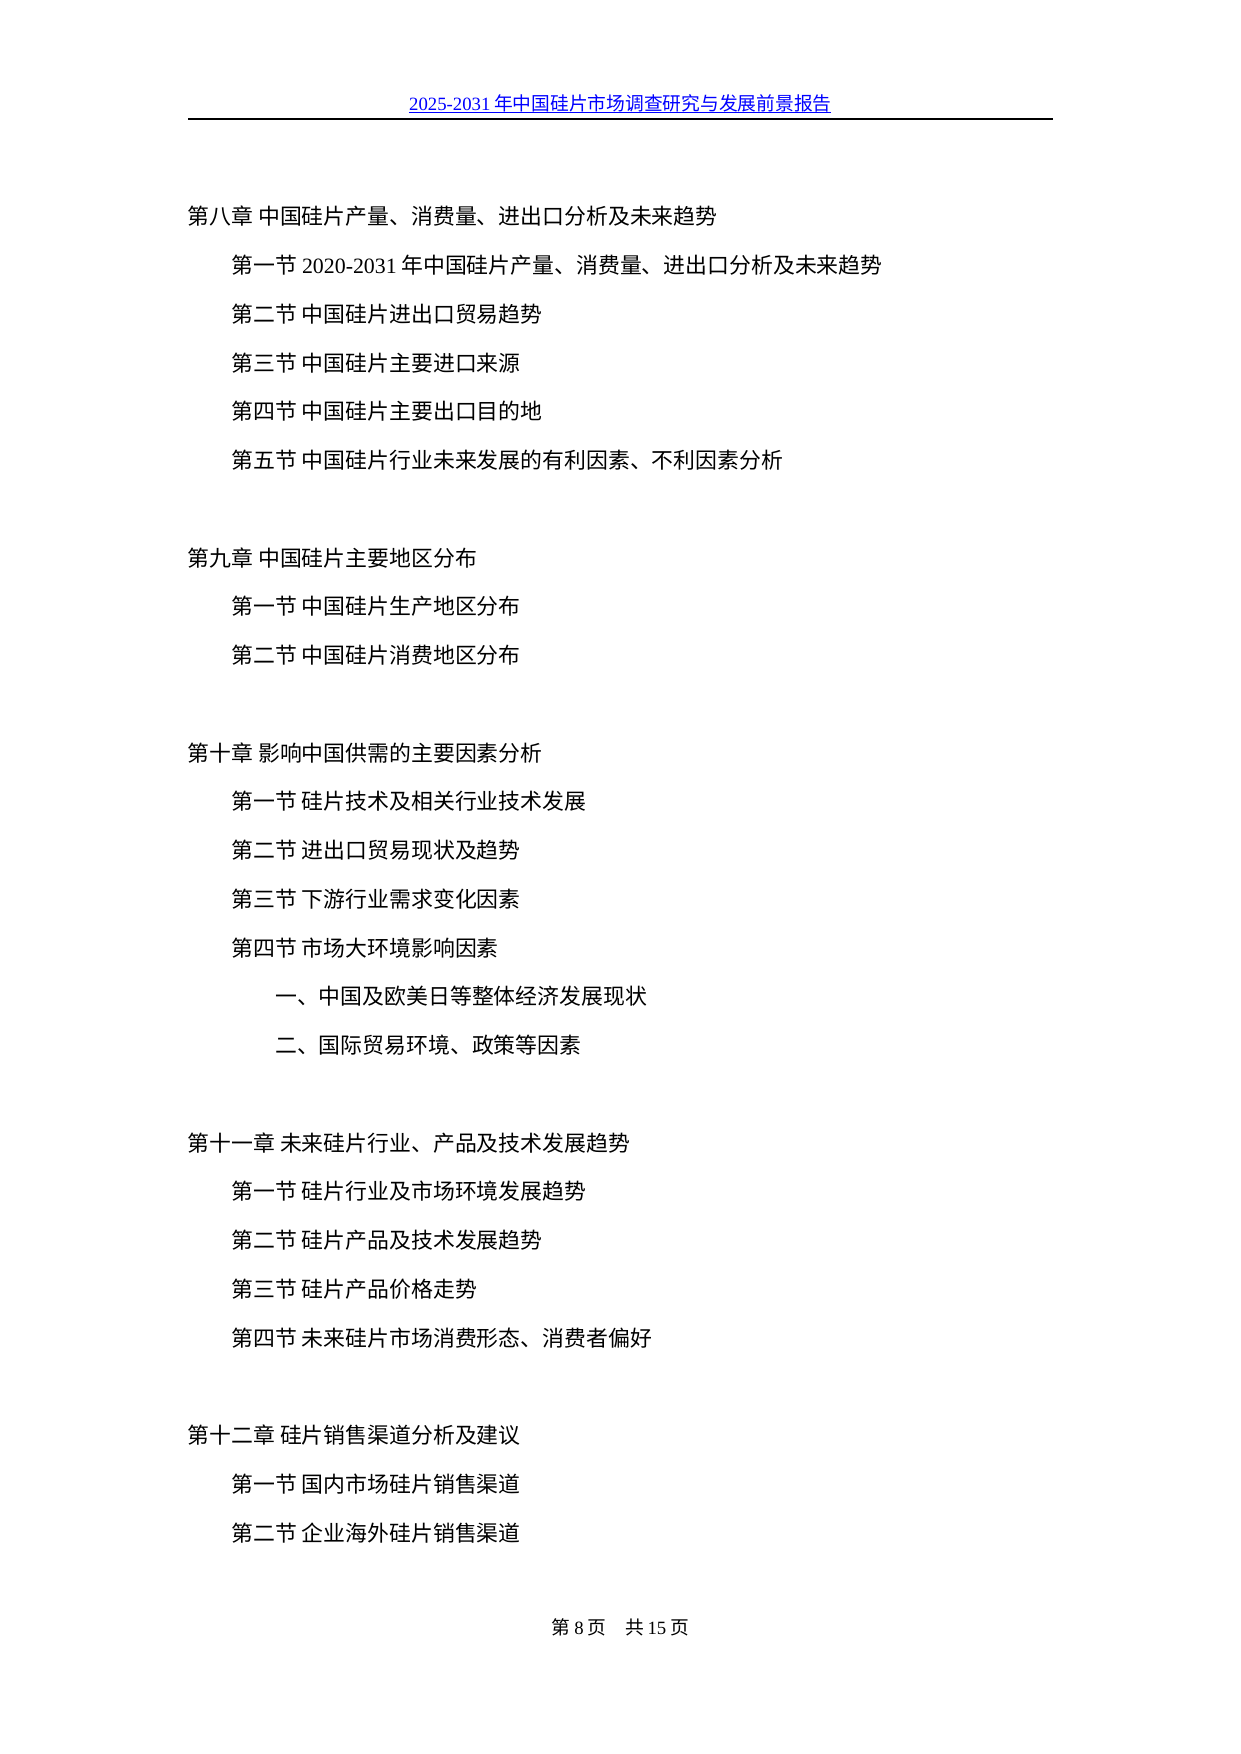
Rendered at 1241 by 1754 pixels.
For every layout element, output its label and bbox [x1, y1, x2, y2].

text [187, 150, 1053, 1548]
